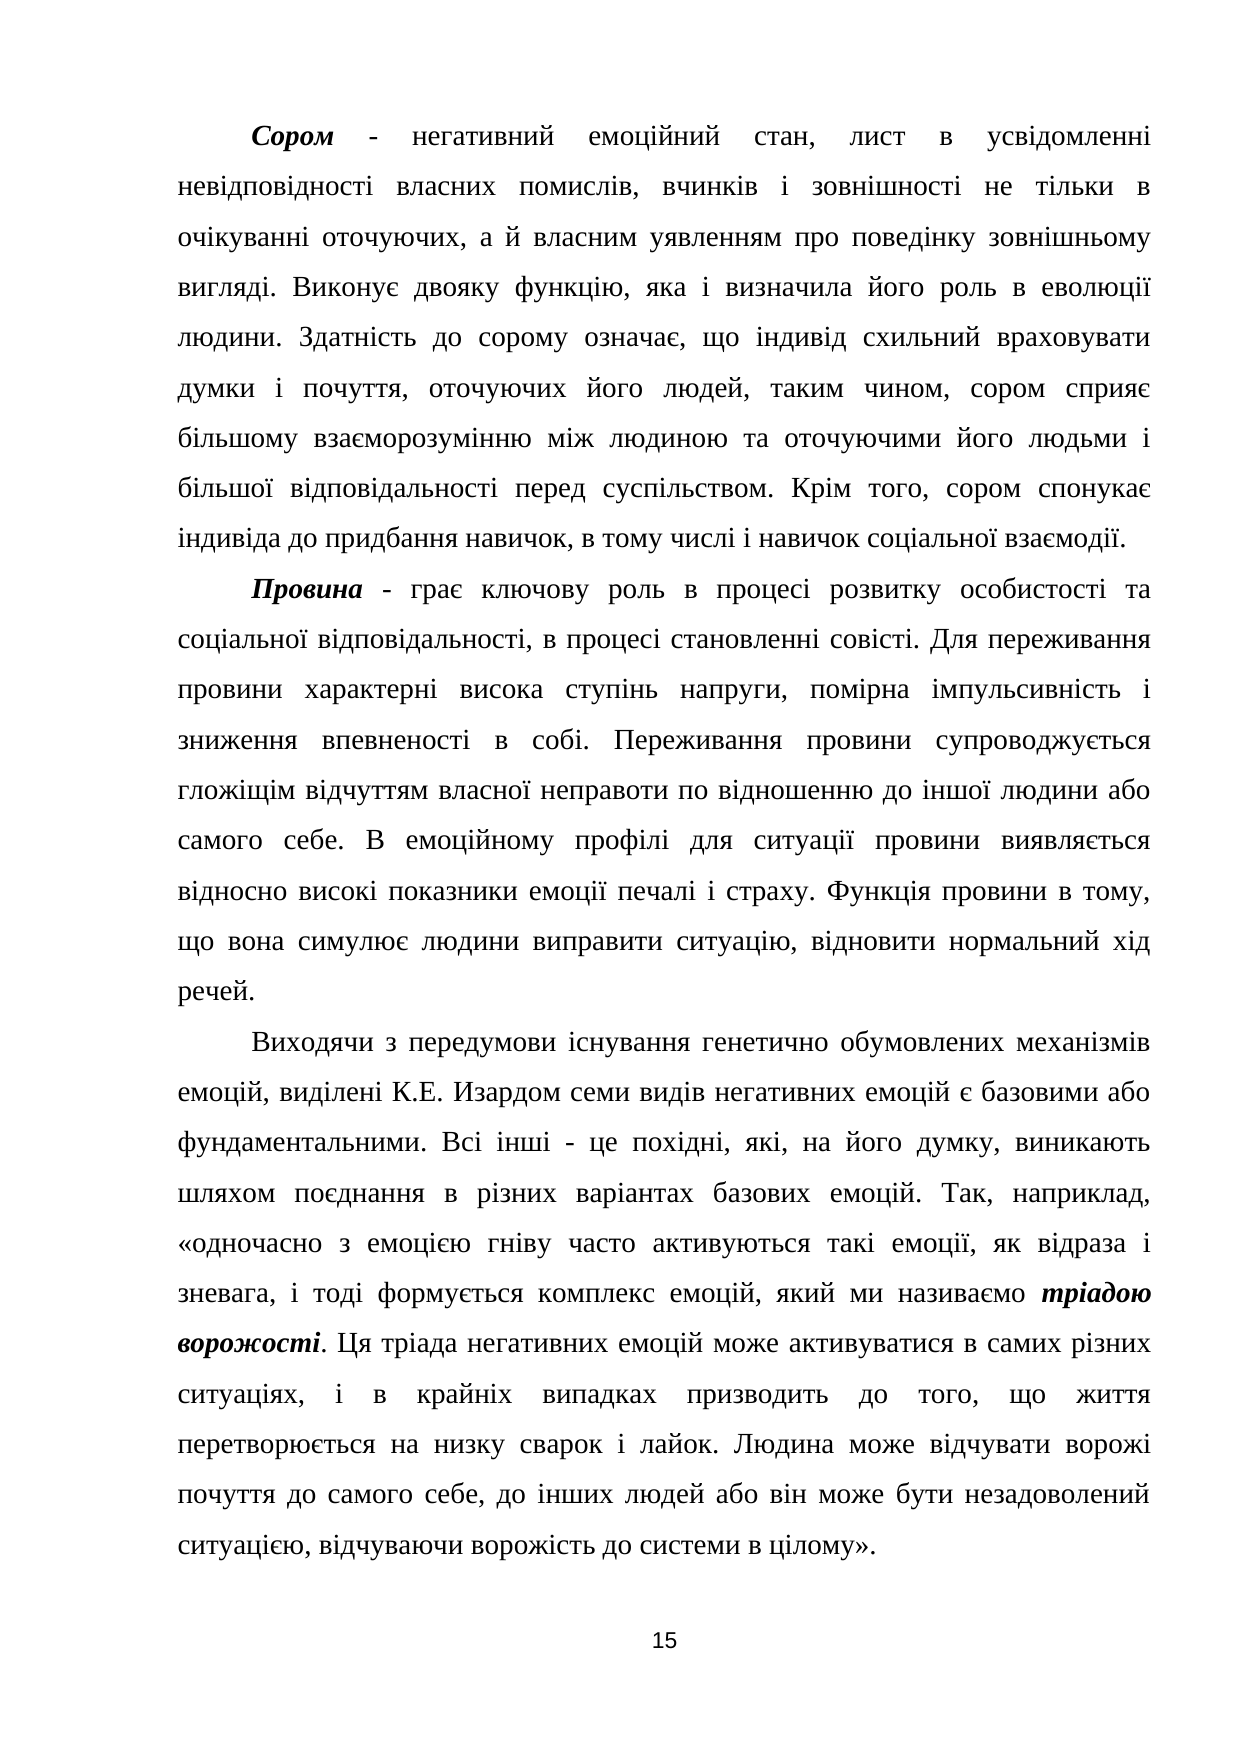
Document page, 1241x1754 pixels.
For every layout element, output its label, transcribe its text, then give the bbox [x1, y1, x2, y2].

text Сором - негативний емоційний стан, лист в усвідомленні невідповідності власних помислів, вчинків і зовнішності не тільки в очікуванні оточуючих, а й власним уявленням про поведінку зовнішньому вигляді. Виконує двояку функцію, яка і визначила його роль в еволюції людини. Здатність до сорому означає, що індивід схильний враховувати думки і почуття, оточуючих його людей, таким чином, сором сприяє більшому взаєморозумінню між людиною та оточуючими його людьми і більшої відповідальності перед суспільством. Крім того, сором спонукає індивіда до придбання навичок, в тому числі і навичок соціальної взаємодії. [177, 118, 1152, 554]
text Провина - грає ключову роль в процесі розвитку особистості та соціальної відповідальності, в процесі становленні совісті. Для переживання провини характерні висока ступінь напруги, помірна імпульсивність і зниження впевненості в собі. Переживання провини супроводжується гложіщім відчуттям власної неправоти по відношенню до іншої людини або самого себе. В емоційному профілі для ситуації провини виявляється відносно високі показники емоції печалі і страху. Функція провини в тому, що вона симулює людини виправити ситуацію, відновити нормальний хід речей. [177, 571, 1152, 1007]
text Виходячи з передумови існування генетично обумовлених механізмів емоцій, виділені К.Е. Изардом семи видів негативних емоцій є базовими або фундаментальними. Всі інші - це похідні, які, на його думку, виникають шляхом поєднання в різних варіантах базових емоцій. Так, наприклад, «одночасно з емоцією гніву часто активуються такі емоції, як відраза і зневага, і тоді формується комплекс емоцій, який ми називаємо тріадою ворожості. Ця тріада негативних емоцій може активуватися в самих різних ситуаціях, і в крайніх випадках призводить до того, що життя перетворюється на низку сварок і лайок. Людина може відчувати ворожі почуття до самого себе, до інших людей або він може бути незадоволений ситуацією, відчуваючи ворожість до системи в цілому». [177, 1024, 1152, 1560]
